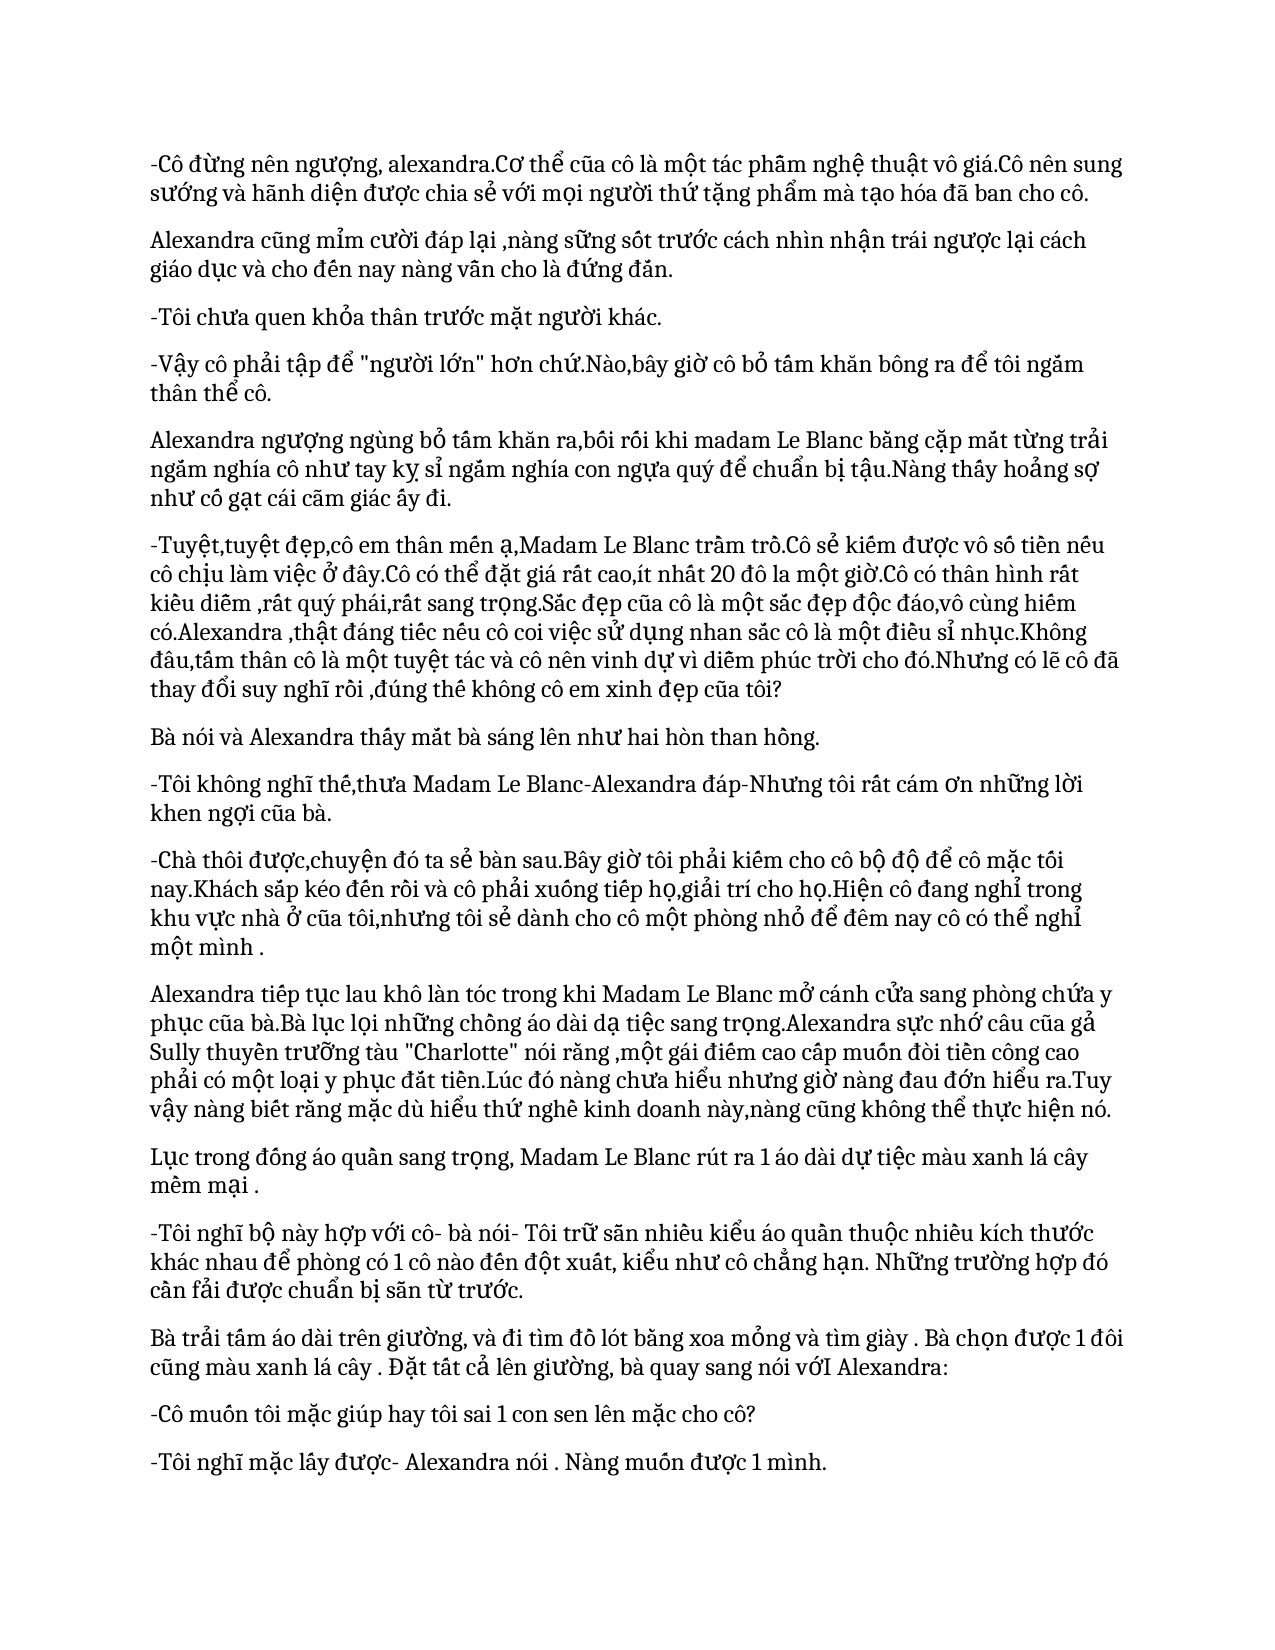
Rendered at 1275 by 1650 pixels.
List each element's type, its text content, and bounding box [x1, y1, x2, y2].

text -Tôi nghĩ bộ này hợp với cô- bà nói- Tôi trữ sẵn nhiều kiểu áo quần thuộc nhiều kích thước khác nhau để phòng có 1 cô nào đến đột xuất, kiểu như cô chẳng hạn. Những trường hợp đó cần fải được chuẩn bị sẵn từ trước. [150, 1219, 1125, 1305]
text -Chà thôi được,chuyện đó ta sẻ bàn sau.Bây giờ tôi phải kiếm cho cô bộ độ để cô mặc tối nay.Khách sắp kéo đến rồi và cô phải xuống tiếp họ,giải trí cho họ.Hiện cô đang nghỉ trong khu vực nhà ở cũa tôi,nhưng tôi sẻ dành cho cô một phòng nhỏ để đêm nay cô có thể nghỉ một mình . [150, 846, 1125, 961]
text Bà nói và Alexandra thấy mắt bà sáng lên như hai hòn than hồng. [150, 722, 1125, 751]
text Alexandra tiếp tục lau khô làn tóc trong khi Madam Le Blanc mở cánh cửa sang phòng chứa y phục cũa bà.Bà lục lọi những chồng áo dài dạ tiệc sang trọng.Alexandra sực nhớ câu cũa gả Sully thuyền trưỡng tàu "Charlotte" nói rằng ,một gái điếm cao cấp muốn đòi tiền công cao phải có một loại y phục đắt tiền.Lúc đó nàng chưa hiểu nhưng giờ nàng đau đớn hiểu ra.Tuy vậy nàng biết rằng mặc dù hiểu thứ nghề kinh doanh này,nàng cũng không thể thực hiện nó. [150, 980, 1125, 1124]
text -Tôi nghĩ mặc lấy được- Alexandra nói . Nàng muốn được 1 mình. [150, 1447, 1125, 1476]
text -Vậy cô phải tập để "người lớn" hơn chứ.Nào,bây giờ cô bỏ tấm khăn bông ra để tôi ngắm thân thể cô. [150, 350, 1125, 407]
text -Cô muốn tôi mặc giúp hay tôi sai 1 con sen lên mặc cho cô? [150, 1400, 1125, 1429]
text Alexandra ngượng ngùng bỏ tấm khăn ra,bối rối khi madam Le Blanc bằng cặp mắt từng trải ngắm nghía cô như tay kỵ sỉ ngắm nghía con ngựa quý để chuẩn bị tậu.Nàng thấy hoảng sợ như cố gạt cái cãm giác ấy đi. [150, 426, 1125, 512]
text Bà trải tấm áo dài trên giường, và đi tìm đồ lót bằng xoa mỏng và tìm giày . Bà chọn được 1 đôi cũng màu xanh lá cây . Đặt tất cả lên giường, bà quay sang nói vớI Alexandra: [150, 1324, 1125, 1381]
text Lục trong đống áo quần sang trọng, Madam Le Blanc rút ra 1 áo dài dự tiệc màu xanh lá cây mềm mại . [150, 1142, 1125, 1200]
text -Tôi không nghĩ thế,thưa Madam Le Blanc-Alexandra đáp-Nhưng tôi rất cám ơn những lời khen ngợi cũa bà. [150, 770, 1125, 827]
text -Cô đừng nên ngượng, alexandra.Cơ thể cũa cô là một tác phẫm nghệ thuật vô giá.Cô nên sung sướng và hãnh diện được chia sẻ với mọi người thứ tặng phẩm mà tạo hóa đã ban cho cô. [150, 150, 1125, 207]
text Alexandra cũng mỉm cười đáp lại ,nàng sững sốt trước cách nhìn nhận trái ngược lại cách giáo dục và cho đến nay nàng vẫn cho là đứng đắn. [150, 226, 1125, 284]
text -Tôi chưa quen khỏa thân trước mặt người khác. [150, 302, 1125, 331]
text -Tuyệt,tuyệt đẹp,cô em thân mến ạ,Madam Le Blanc trầm trồ.Cô sẻ kiếm được vô số tiền nếu cô chịu làm việc ở đây.Cô có thể đặt giá rất cao,ít nhất 20 đô la một giờ.Cô có thân hình rất kiều diễm ,rất quý phái,rất sang trọng.Sắc đẹp cũa cô là một sắc đẹp độc đáo,vô cùng hiếm có.Alexandra ,thật đáng tiếc nếu cô coi việc sử dụng nhan sắc cô là một điều sỉ nhục.Không đâu,tấm thân cô là một tuyệt tác và cô nên vinh dự vì diễm phúc trời cho đó.Nhưng có lẽ cô đã thay đổi suy nghĩ rồi ,đúng thế không cô em xinh đẹp cũa tôi? [150, 531, 1125, 704]
